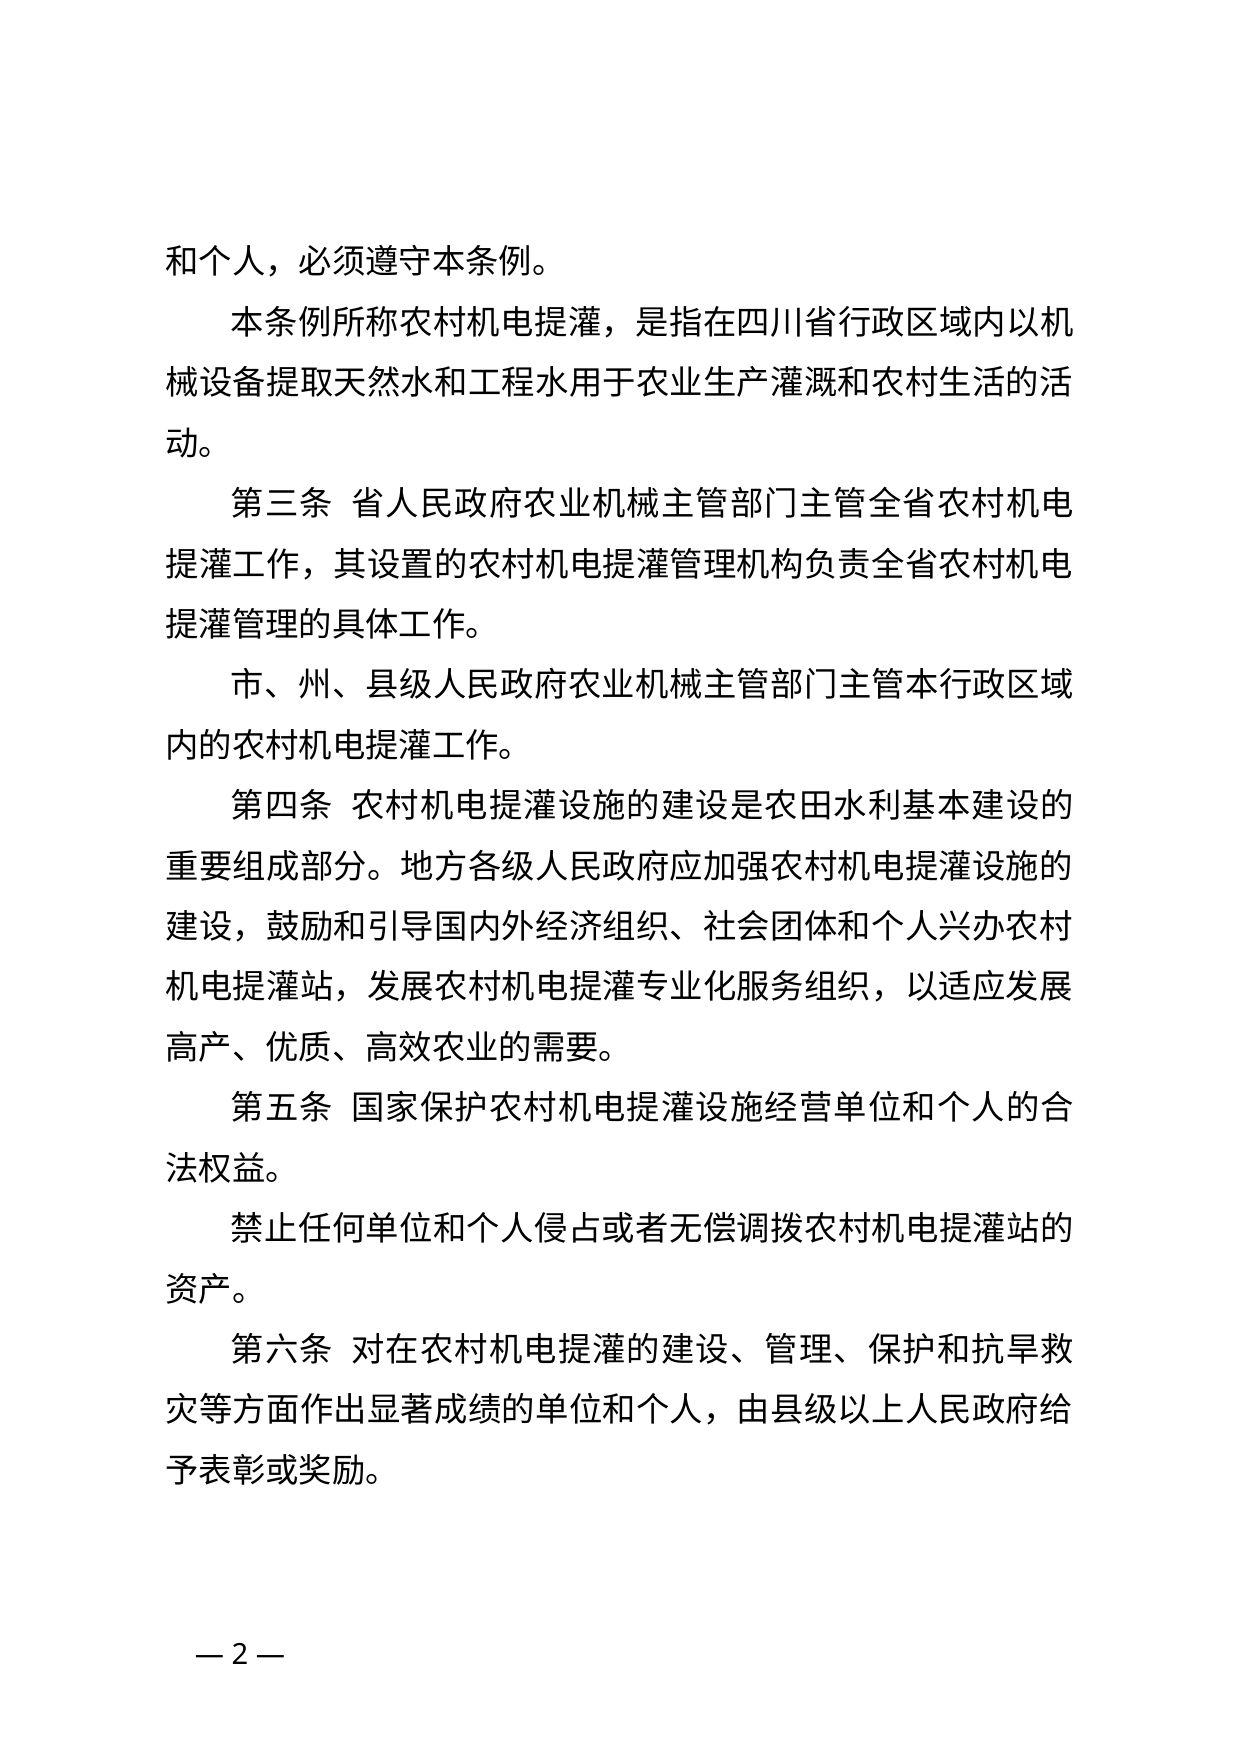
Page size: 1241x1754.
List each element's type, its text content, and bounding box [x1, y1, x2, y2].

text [165, 226, 1075, 286]
text 禁止任何单位和个人侵占或者无偿调拨农村机电提灌站的资产。 [165, 1192, 1075, 1313]
text 第三条 省人民政府农业机械主管部门主管全省农村机电提灌工作，其设置的农村机电提灌管理机构负责全省农村机电提灌管理的具体工作。 [165, 467, 1075, 648]
text 第五条 国家保护农村机电提灌设施经营单位和个人的合法权益。 [165, 1071, 1075, 1192]
text 第六条 对在农村机电提灌的建设、管理、保护和抗旱救灾等方面作出显著成绩的单位和个人，由县级以上人民政府给予表彰或奖励。 [165, 1313, 1075, 1494]
text 第四条 农村机电提灌设施的建设是农田水利基本建设的重要组成部分。地方各级人民政府应加强农村机电提灌设施的建设，鼓励和引导国内外经济组织、社会团体和个人兴办农村机电提灌站，发展农村机电提灌专业化服务组织，以适应发展高产、优质、高效农业的需要。 [165, 769, 1075, 1071]
text 本条例所称农村机电提灌，是指在四川省行政区域内以机械设备提取天然水和工程水用于农业生产灌溉和农村生活的活动。 [165, 286, 1075, 467]
text 市、州、县级人民政府农业机械主管部门主管本行政区域内的农村机电提灌工作。 [165, 648, 1075, 769]
